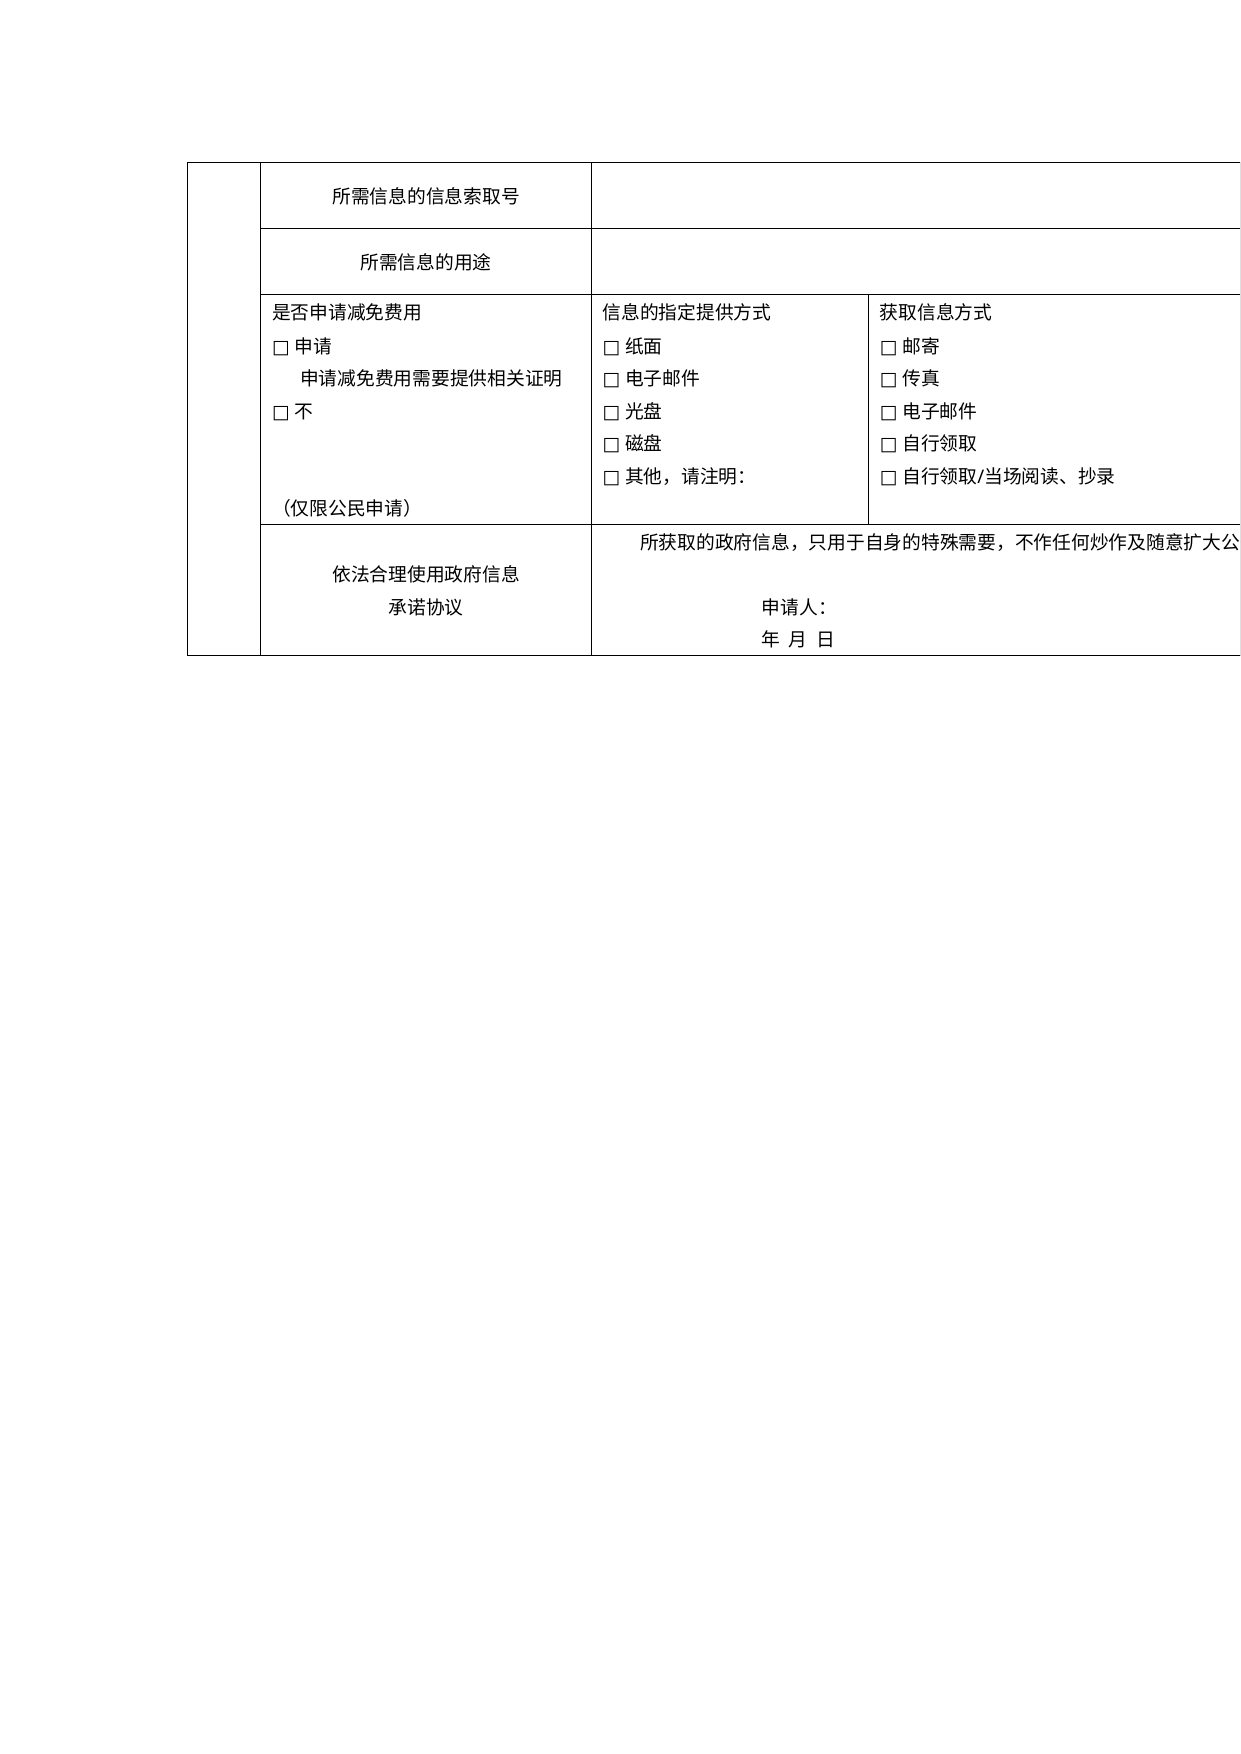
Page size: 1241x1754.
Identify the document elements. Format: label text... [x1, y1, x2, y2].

table_cell 信息的指定提供方式 [592, 295, 868, 328]
table_cell 所需信息的用途 [261, 229, 591, 294]
table_cell □ 邮寄 □ 传真 □ 电子邮件 □ 自行领取 □ 自行领取/当场阅读、抄录 [869, 328, 1240, 524]
table_cell 是否申请减免费用 [261, 295, 591, 328]
table_cell □ 纸面 □ 电子邮件 □ 光盘 □ 磁盘 □ 其他，请注明： [592, 328, 868, 524]
table_cell 所获取的政府信息，只用于自身的特殊需要，不作任何炒作及随意扩大公开范围。 申请人： 年 月 日 [592, 525, 1240, 655]
table_cell 获取信息方式 [869, 295, 1240, 328]
table_cell □ 申请 申请减免费用需要提供相关证明 □ 不 （仅限公民申请） [261, 328, 591, 524]
table_cell [592, 163, 1240, 228]
table_cell 依法合理使用政府信息 承诺协议 [261, 525, 591, 655]
table_cell 所需信息的信息索取号 [261, 163, 591, 228]
table_cell [592, 229, 1240, 294]
